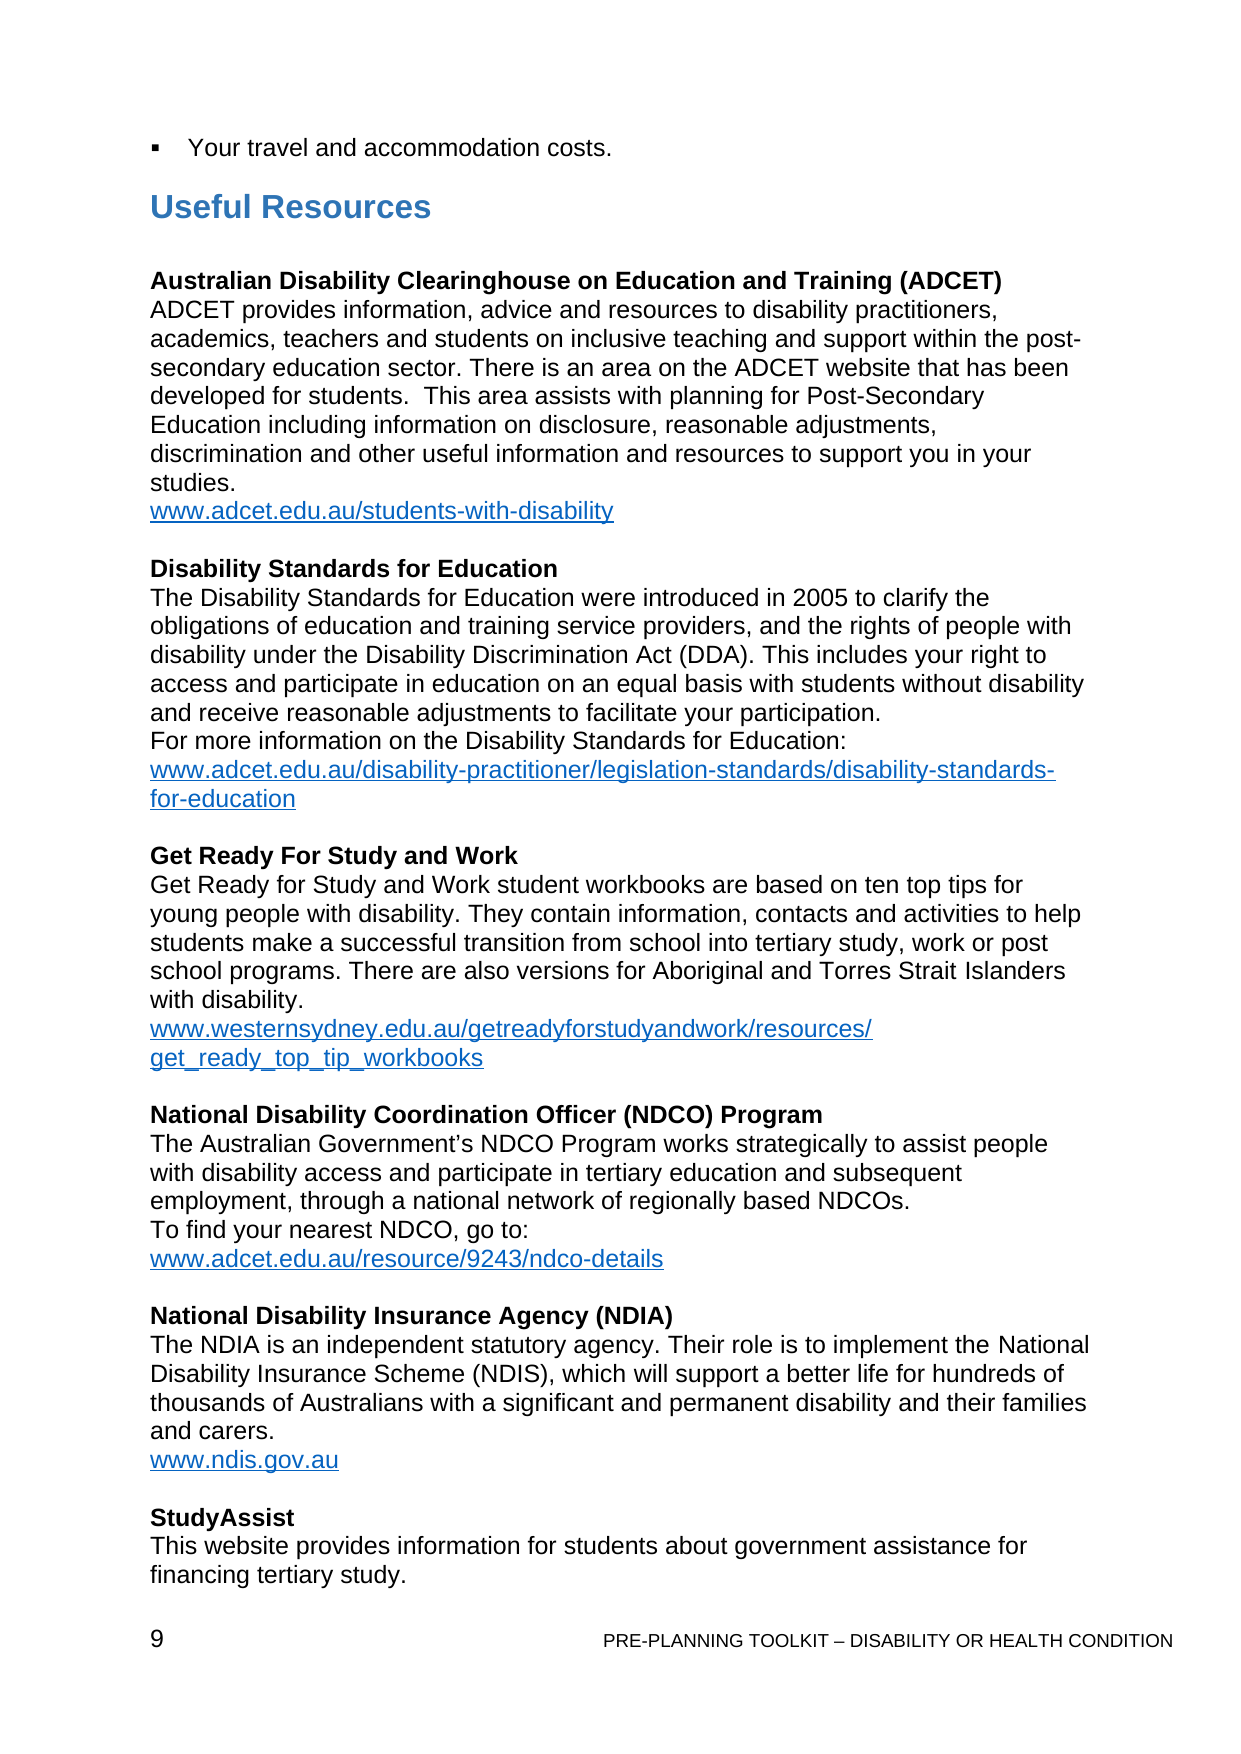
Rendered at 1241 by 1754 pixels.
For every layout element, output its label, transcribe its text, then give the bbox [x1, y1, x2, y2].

text National Disability Insurance Agency (NDIA) [150, 1301, 1090, 1330]
text National Disability Coordination Officer (NDCO) Program [150, 1100, 1090, 1129]
text The NDIA is an independent statutory agency. Their role is to implement the National Disability Insurance Scheme (NDIS), which will support a better life for hundreds of thousands of Australians with a significant and permanent disability and their families and carers. [150, 1330, 1090, 1445]
text This website provides information for students about government assistance for financing tertiary study. [150, 1531, 1090, 1589]
text StudyAssist [150, 1503, 1090, 1531]
text www.adcet.edu.au/students-with-disability [150, 496, 1090, 525]
text www.ndis.gov.au [150, 1445, 1090, 1474]
list Your travel and accommodation costs. [150, 133, 1090, 162]
text To find your nearest NDCO, go to: [150, 1215, 1090, 1244]
text ADCET provides information, advice and resources to disability practitioners, academics, teachers and students on inclusive teaching and support within the post-secondary education sector. There is an area on the ADCET website that has been developed for students. This area assists with planning for Post-Secondary Education including information on disclosure, reasonable adjustments, discrimination and other useful information and resources to support you in your studies. [150, 295, 1090, 496]
text www.adcet.edu.au/disability-practitioner/legislation-standards/disability-standards-for-education [150, 755, 1090, 813]
text www.westernsydney.edu.au/getreadyforstudyandwork/resources/get_ready_top_tip_workbooks [150, 1014, 1090, 1071]
text The Australian Government’s NDCO Program works strategically to assist people with disability access and participate in tertiary education and subsequent employment, through a national network of regionally based NDCOs. [150, 1129, 1090, 1215]
text Disability Standards for Education [150, 554, 1090, 583]
text For more information on the Disability Standards for Education: [150, 726, 1090, 755]
text www.adcet.edu.au/resource/9243/ndco-details [150, 1244, 1090, 1273]
text Get Ready For Study and Work [150, 841, 1090, 870]
text The Disability Standards for Education were introduced in 2005 to clarify the obligations of education and training service providers, and the rights of people with disability under the Disability Discrimination Act (DDA). This includes your right to access and participate in education on an equal basis with students without disability and receive reasonable adjustments to facilitate your participation. [150, 583, 1090, 726]
text Australian Disability Clearinghouse on Education and Training (ADCET) [150, 266, 1090, 295]
text Get Ready for Study and Work student workbooks are based on ten top tips for young people with disability. They contain information, contacts and activities to help students make a successful transition from school into tertiary study, work or post school programs. There are also versions for Aboriginal and Torres Strait Islanders with disability. [150, 870, 1090, 1014]
subtitle Useful Resources [150, 187, 1090, 225]
